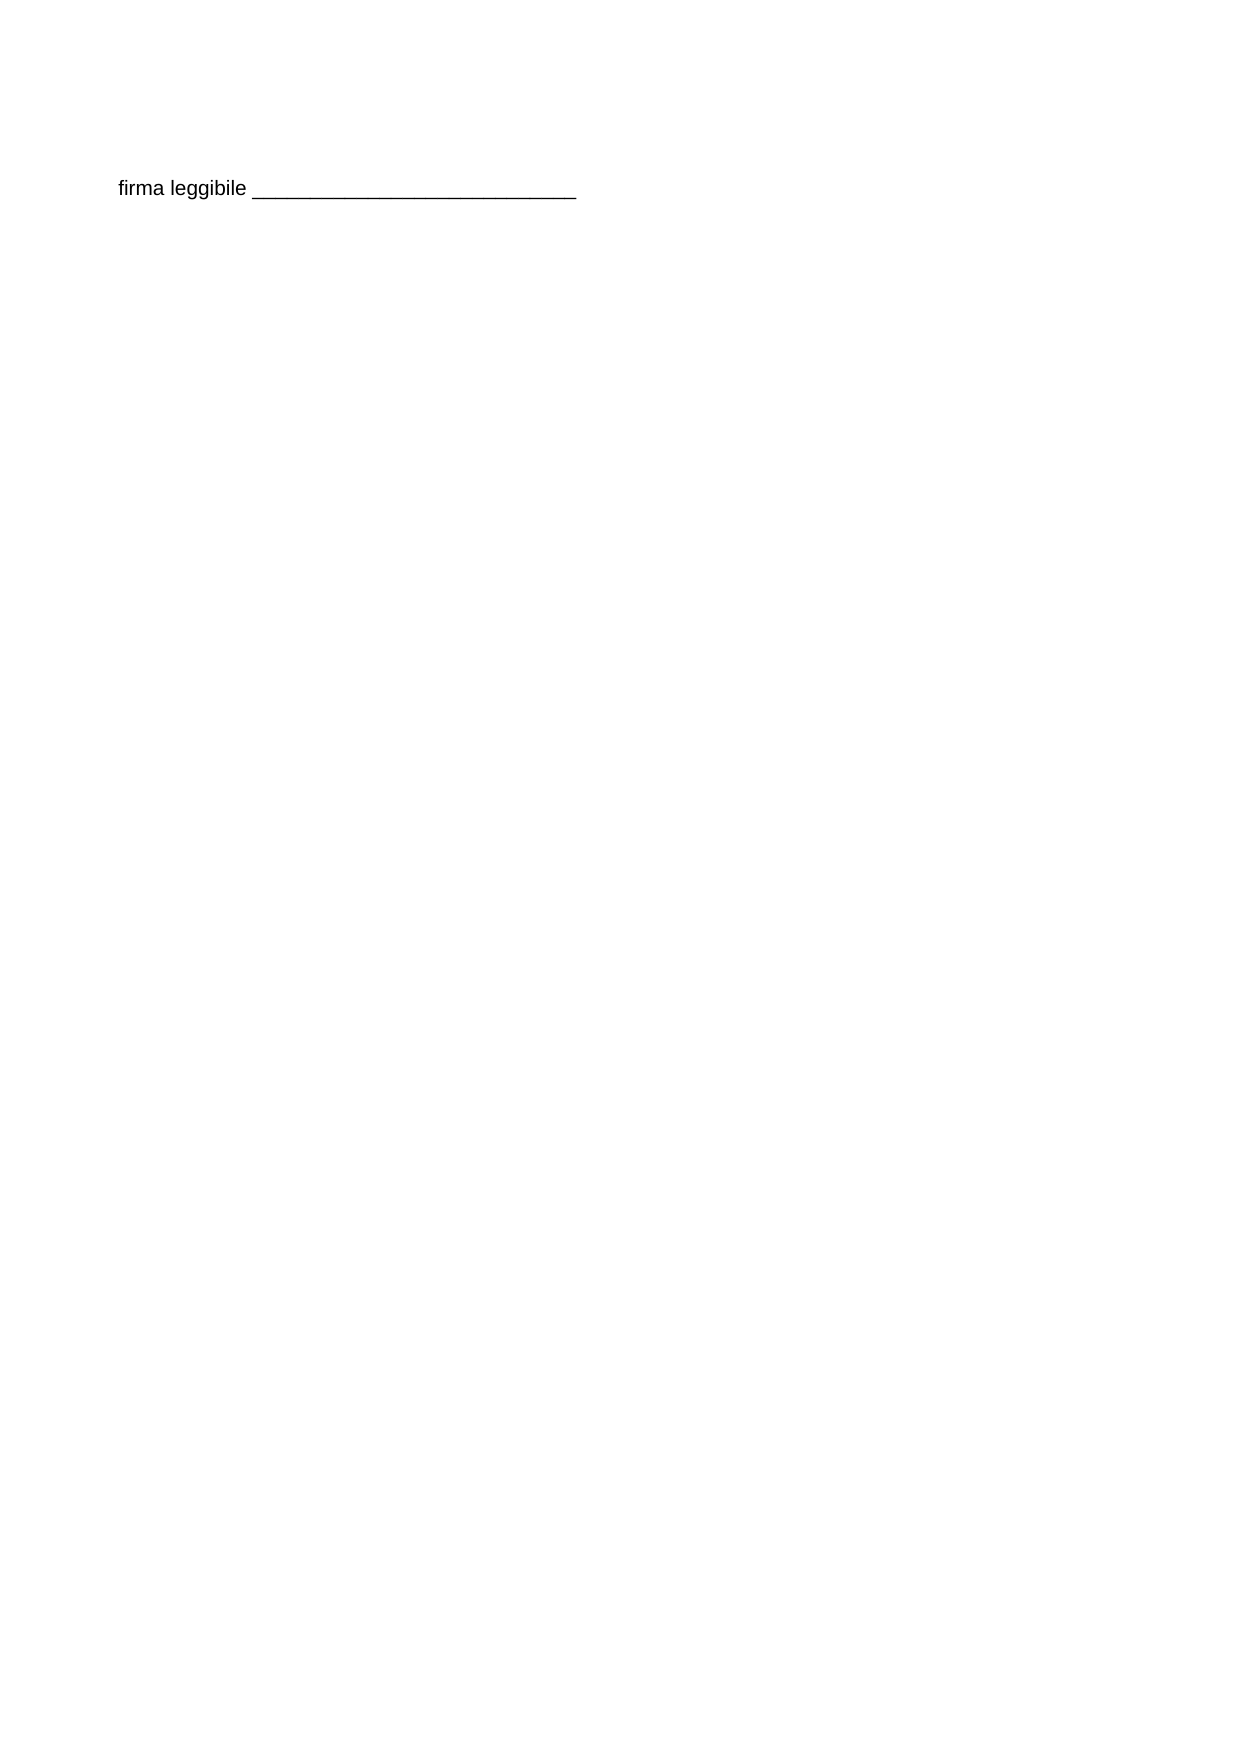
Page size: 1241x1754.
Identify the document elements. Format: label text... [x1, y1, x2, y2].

text firma leggibile ____________________________ [118, 175, 1122, 199]
